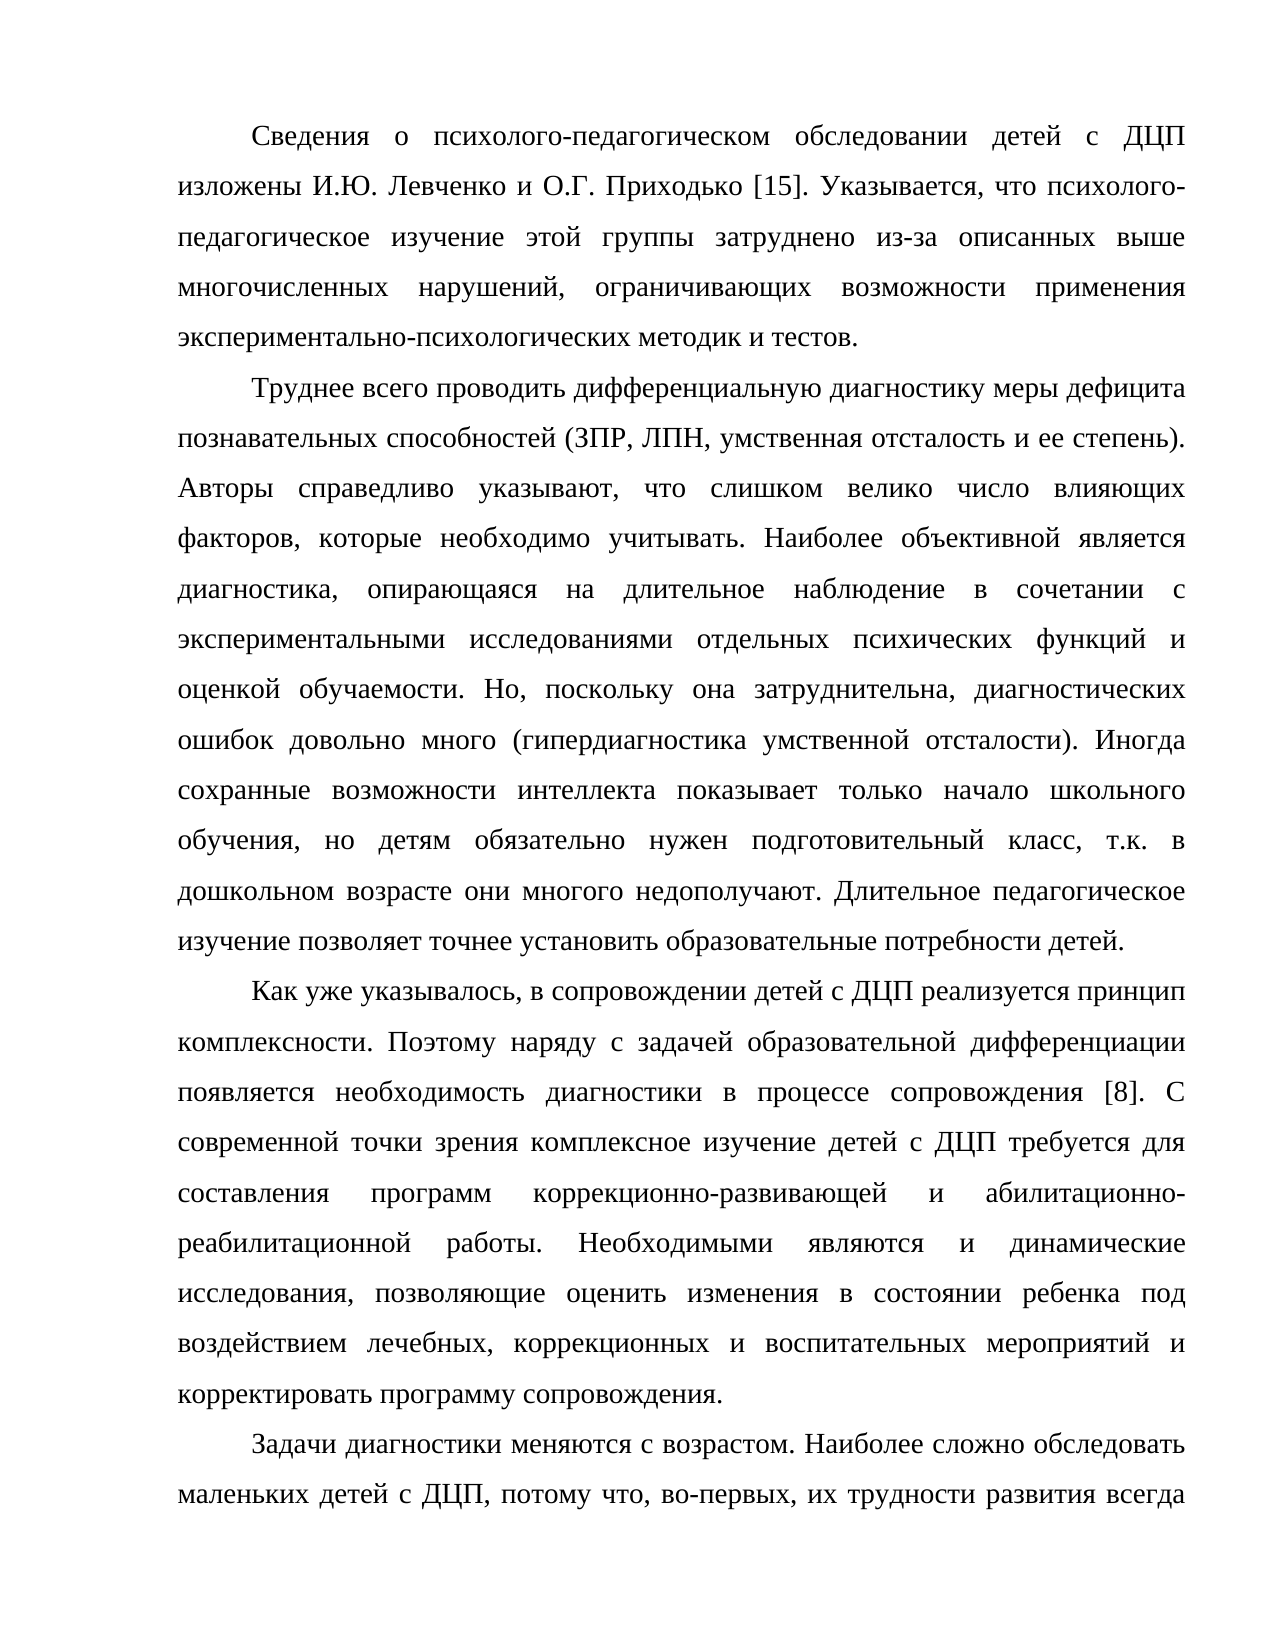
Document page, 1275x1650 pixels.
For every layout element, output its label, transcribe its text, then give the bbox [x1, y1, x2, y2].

text Как уже указывалось, в сопровождении детей с ДЦП реализуется принцип комплексности. Поэтому наряду с задачей образовательной дифференциации появляется необходимость диагностики в процессе сопровождения [8]. С современной точки зрения комплексное изучение детей с ДЦП требуется для составления программ коррекционно-развивающей и абилитационно-реабилитационной работы. Необходимыми являются и динамические исследования, позволяющие оценить изменения в состоянии ребенка под воздействием лечебных, коррекционных и воспитательных мероприятий и корректировать программу сопровождения. [177, 973, 1186, 1409]
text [177, 1426, 1186, 1510]
text Труднее всего проводить дифференциальную диагностику меры дефицита познавательных способностей (ЗПР, ЛПН, умственная отсталость и ее степень). Авторы справедливо указывают, что слишком велико число влияющих факторов, которые необходимо учитывать. Наиболее объективной является диагностика, опирающаяся на длительное наблюдение в сочетании с экспериментальными исследованиями отдельных психических функций и оценкой обучаемости. Но, поскольку она затруднительна, диагностических ошибок довольно много (гипердиагностика умственной отсталости). Иногда сохранные возможности интеллекта показывает только начало школьного обучения, но детям обязательно нужен подготовительный класс, т.к. в дошкольном возрасте они многого недополучают. Длительное педагогическое изучение позволяет точнее установить образовательные потребности детей. [177, 370, 1186, 957]
text Сведения о психолого-педагогическом обследовании детей с ДЦП изложены И.Ю. Левченко и О.Г. Приходько [15]. Указывается, что психолого-педагогическое изучение этой группы затруднено из-за описанных выше многочисленных нарушений, ограничивающих возможности применения экспериментально-психологических методик и тестов. [177, 118, 1186, 353]
